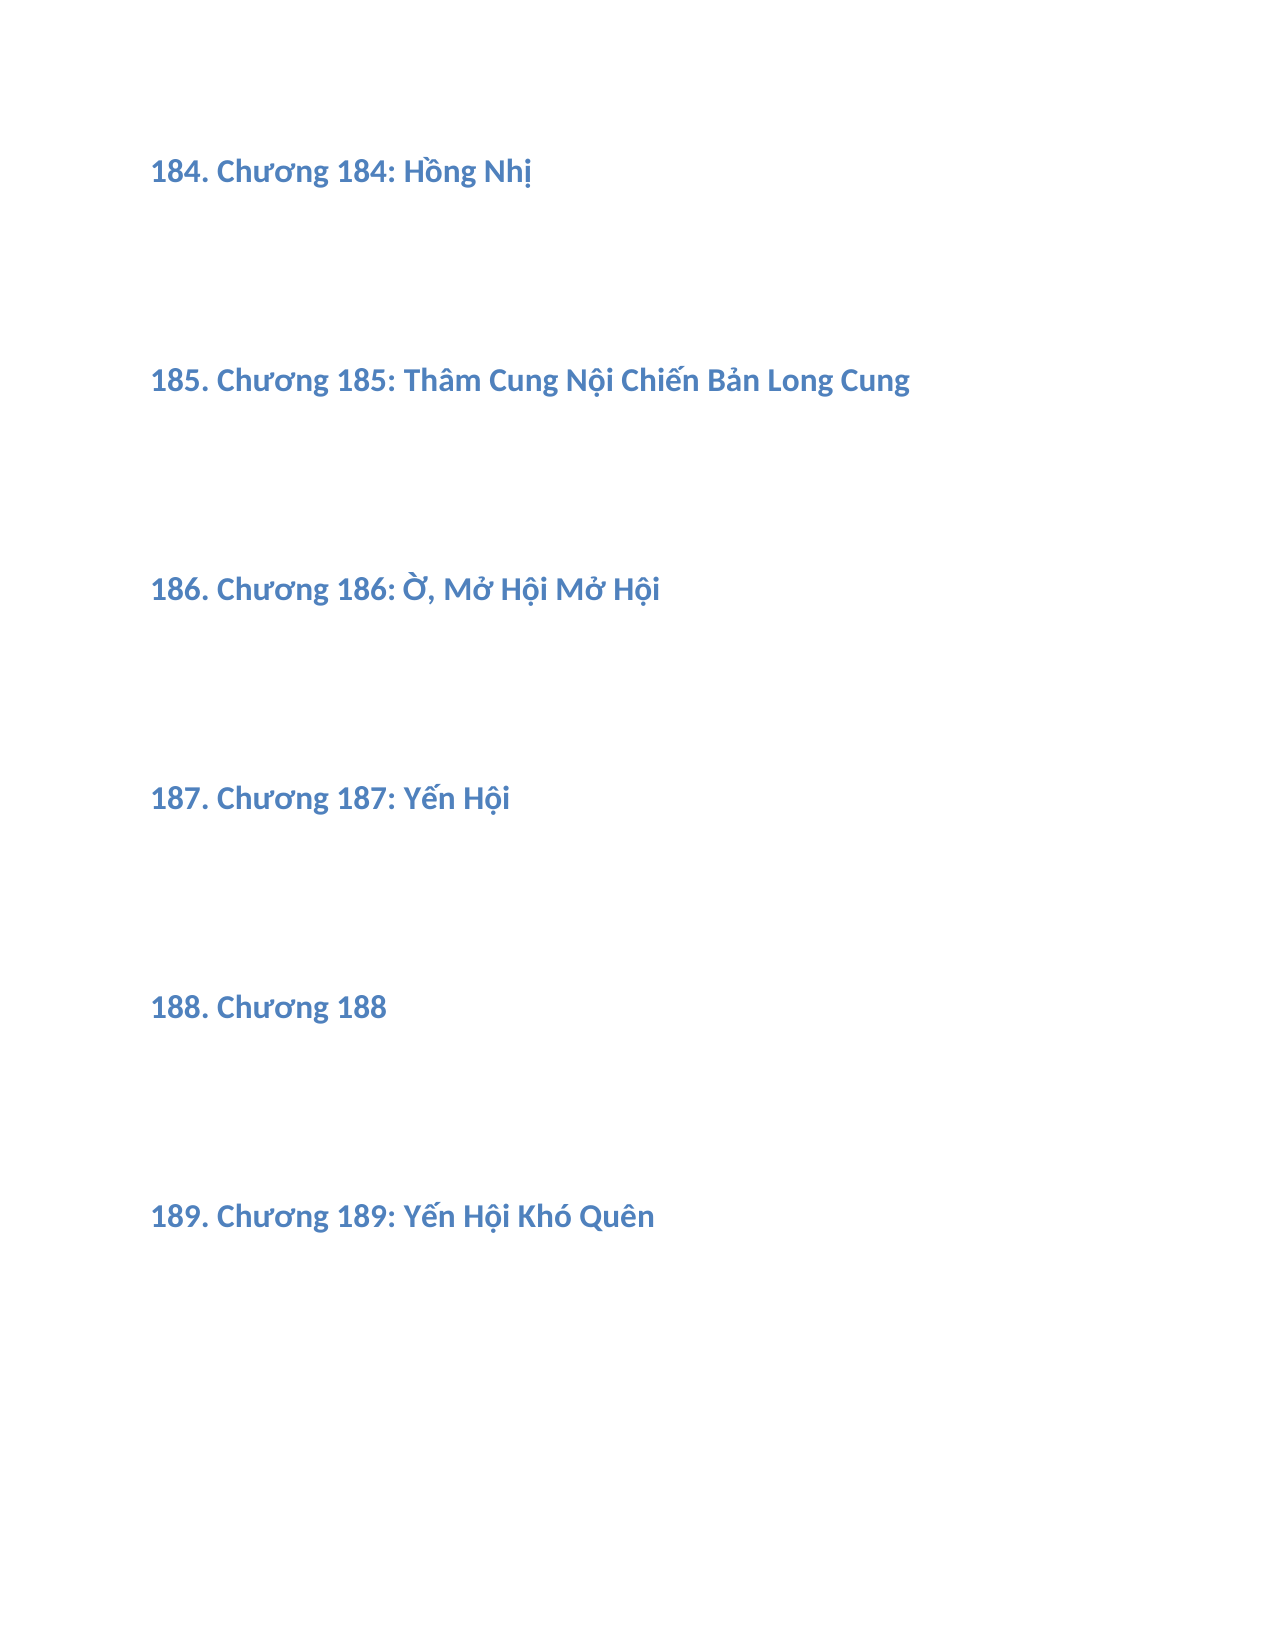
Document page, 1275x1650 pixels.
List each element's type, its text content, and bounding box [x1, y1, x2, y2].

subtitle 185. Chương 185: Thâm Cung Nội Chiến Bản Long Cung [150, 359, 1125, 400]
subtitle 186. Chương 186: Ờ, Mở Hội Mở Hội [150, 568, 1125, 609]
subtitle 187. Chương 187: Yến Hội [150, 777, 1125, 818]
subtitle 184. Chương 184: Hồng Nhị [150, 150, 1125, 191]
subtitle 188. Chương 188 [150, 986, 1125, 1027]
subtitle 189. Chương 189: Yến Hội Khó Quên [150, 1195, 1125, 1236]
